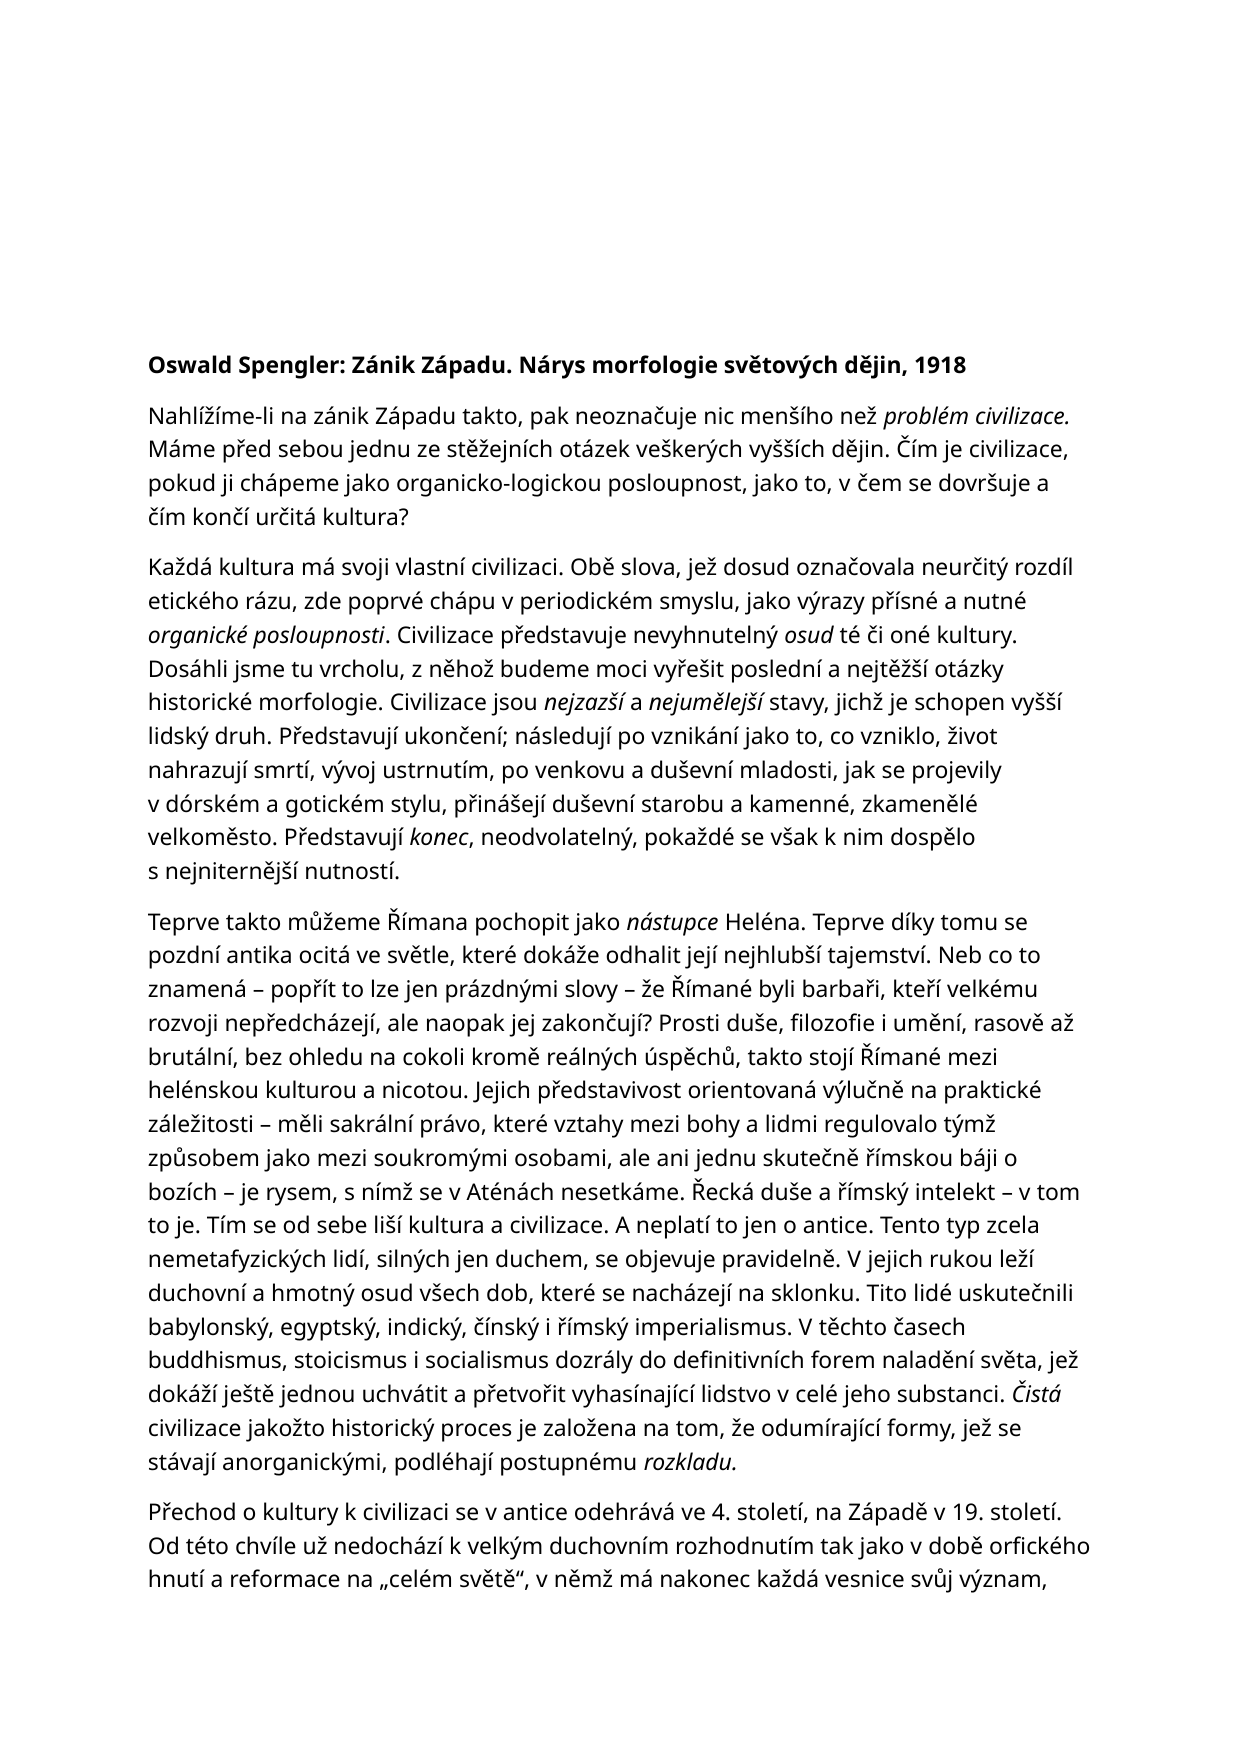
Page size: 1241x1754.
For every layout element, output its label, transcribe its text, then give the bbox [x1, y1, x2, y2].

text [148, 1496, 1093, 1595]
text Teprve takto můžeme Římana pochopit jako nástupce Heléna. Teprve díky tomu se pozdní antika ocitá ve světle, které dokáže odhalit její nejhlubší tajemství. Neb co to znamená – popřít to lze jen prázdnými slovy – že Římané byli barbaři, kteří velkému rozvoji nepředcházejí, ale naopak jej zakončují? Prosti duše, filozofie i umění, rasově až brutální, bez ohledu na cokoli kromě reálných úspěchů, takto stojí Římané mezi helénskou kulturou a nicotou. Jejich představivost orientovaná výlučně na praktické záležitosti – měli sakrální právo, které vztahy mezi bohy a lidmi regulovalo týmž způsobem jako mezi soukromými osobami, ale ani jednu skutečně římskou báji o bozích – je rysem, s nímž se v Aténách nesetkáme. Řecká duše a římský intelekt – v tom to je. Tím se od sebe liší kultura a civilizace. A neplatí to jen o antice. Tento typ zcela nemetafyzických lidí, silných jen duchem, se objevuje pravidelně. V jejich rukou leží duchovní a hmotný osud všech dob, které se nacházejí na sklonku. Tito lidé uskutečnili babylonský, egyptský, indický, čínský i římský imperialismus. V těchto časech buddhismus, stoicismus i socialismus dozrály do definitivních forem naladění světa, jež dokáží ještě jednou uchvátit a přetvořit vyhasínající lidstvo v celé jeho substanci. Čistá civilizace jakožto historický proces je založena na tom, že odumírající formy, jež se stávají anorganickými, podléhají postupnému rozkladu. [148, 906, 1093, 1477]
text Každá kultura má svoji vlastní civilizaci. Obě slova, jež dosud označovala neurčitý rozdíl etického rázu, zde poprvé chápu v periodickém smyslu, jako výrazy přísné a nutné organické posloupnosti. Civilizace představuje nevyhnutelný osud té či oné kultury. Dosáhli jsme tu vrcholu, z něhož budeme moci vyřešit poslední a nejtěžší otázky historické morfologie. Civilizace jsou nejzazší a nejumělejší stavy, jichž je schopen vyšší lidský druh. Představují ukončení; následují po vznikání jako to, co vzniklo, život nahrazují smrtí, vývoj ustrnutím, po venkovu a duševní mladosti, jak se projevily v dórském a gotickém stylu, přinášejí duševní starobu a kamenné, zkamenělé velkoměsto. Představují konec, neodvolatelný, pokaždé se však k nim dospělo s nejniternější nutností. [148, 551, 1093, 886]
text Nahlížíme-li na zánik Západu takto, pak neoznačuje nic menšího než problém civilizace. Máme před sebou jednu ze stěžejních otázek veškerých vyšších dějin. Čím je civilizace, pokud ji chápeme jako organicko-logickou posloupnost, jako to, v čem se dovršuje a čím končí určitá kultura? [148, 400, 1093, 532]
text Oswald Spengler: Zánik Západu. Nárys morfologie světových dějin, 1918 [148, 349, 1093, 381]
